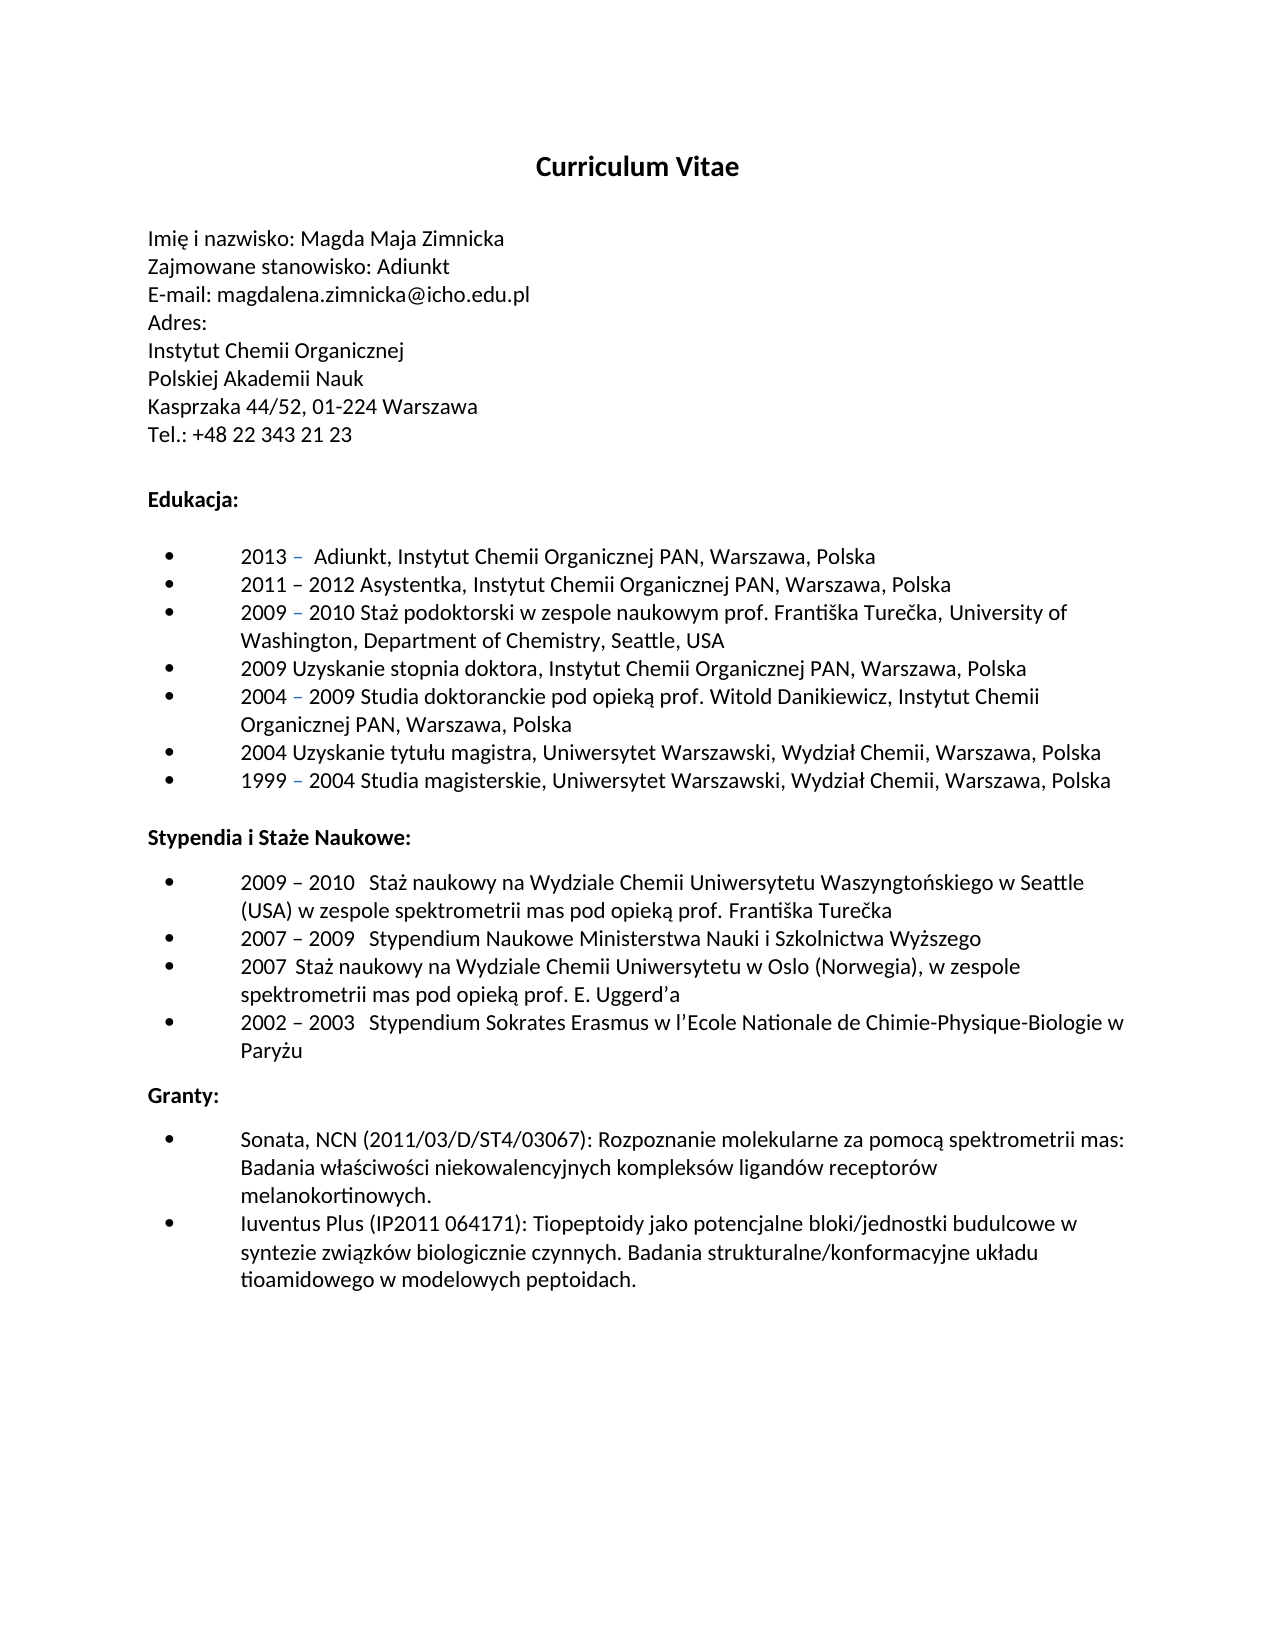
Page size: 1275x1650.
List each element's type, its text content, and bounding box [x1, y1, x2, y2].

subtitle Stypendia i Staże Naukowe: [148, 823, 1127, 851]
subtitle Imię i nazwisko: Magda Maja Zimnicka Zajmowane stanowisko: Adiunkt E-mail: magdalena.zimnicka@icho.edu.pl Adres: Instytut Chemii Organicznej Polskiej Akademii Nauk Kasprzaka 44/52, 01-224 Warszawa Tel.: +48 22 343 21 23 [148, 196, 1127, 485]
subtitle Edukacja: [148, 485, 1127, 513]
list 2009 – 2010 Staż naukowy na Wydziale Chemii Uniwersytetu Waszyngtońskiego w Seattle (USA) w zespole spektrometrii mas pod opieką prof. Františka Turečka [165, 868, 1127, 924]
subtitle 2009 – 2010 Staż podoktorski w zespole naukowym prof. Františka Turečka, University of Washington, Department of Chemistry, Seattle, USA [165, 598, 1127, 654]
text Curriculum Vitae [148, 148, 1127, 183]
list 2007 – 2009 Stypendium Naukowe Ministerstwa Nauki i Szkolnictwa Wyższego [165, 924, 1127, 952]
text Granty: [148, 1081, 1127, 1109]
subtitle 2013 – Adiunkt, Instytut Chemii Organicznej PAN, Warszawa, Polska [165, 542, 1127, 570]
list 2002 – 2003 Stypendium Sokrates Erasmus w l’Ecole Nationale de Chimie-Physique-Biologie w Paryżu [165, 1008, 1127, 1064]
subtitle 2009 Uzyskanie stopnia doktora, Instytut Chemii Organicznej PAN, Warszawa, Polska [165, 654, 1127, 682]
list 2007 Staż naukowy na Wydziale Chemii Uniwersytetu w Oslo (Norwegia), w zespole spektrometrii mas pod opieką prof. E. Uggerd’a [165, 952, 1127, 1008]
subtitle 2004 – 2009 Studia doktoranckie pod opieką prof. Witold Danikiewicz, Instytut Chemii Organicznej PAN, Warszawa, Polska [165, 682, 1127, 738]
list Iuventus Plus (IP2011 064171): Tiopeptoidy jako potencjalne bloki/jednostki budulcowe w syntezie związków biologicznie czynnych. Badania strukturalne/konformacyjne układu tioamidowego w modelowych peptoidach. [165, 1209, 1127, 1294]
list 2011 – 2012 Asystentka, Instytut Chemii Organicznej PAN, Warszawa, Polska [165, 570, 1127, 598]
subtitle 1999 – 2004 Studia magisterskie, Uniwersytet Warszawski, Wydział Chemii, Warszawa, Polska [165, 766, 1127, 794]
list Sonata, NCN (2011/03/D/ST4/03067): Rozpoznanie molekularne za pomocą spektrometrii mas: Badania właściwości niekowalencyjnych kompleksów ligandów receptorów melanokortinowych. [165, 1126, 1127, 1209]
subtitle 2004 Uzyskanie tytułu magistra, Uniwersytet Warszawski, Wydział Chemii, Warszawa, Polska [165, 738, 1127, 766]
